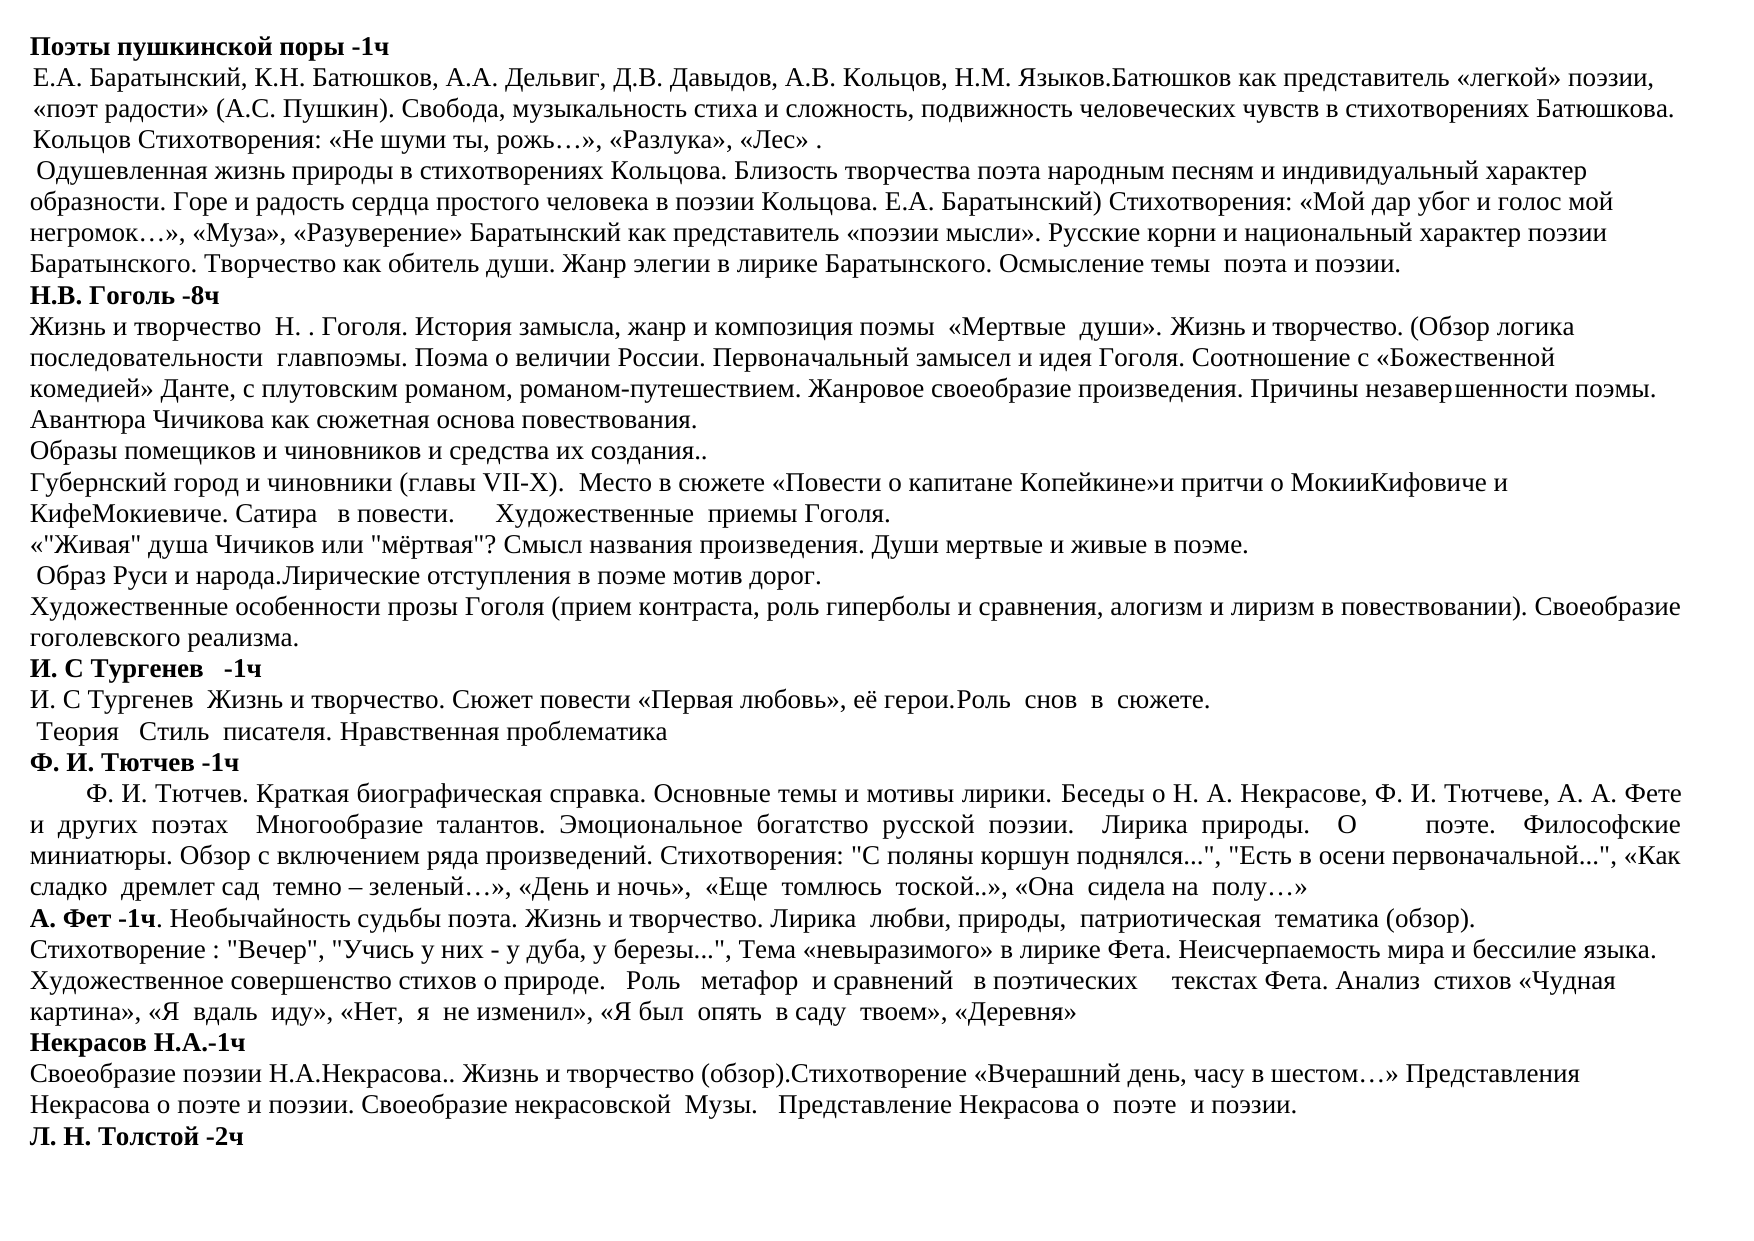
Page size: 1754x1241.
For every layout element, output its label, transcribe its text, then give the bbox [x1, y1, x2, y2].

text Теория Стиль писателя. Нравственная проблематика [29, 715, 1683, 746]
text Образ Руси и народа.Лирические отступления в поэме мотив дорог. [29, 559, 1683, 590]
text Стихотворение : "Вечер", "Учись у них - у дуба, у березы...", Тема «невыразимого» в лирике Фета. Неисчерпаемость мира и бессилие языка. Художественное совершенство стихов о природе. Роль метафор и сравнений в поэтических текстах Фета. Анализ стихов «Чудная картина», «Я вдаль иду», «Нет, я не изменил», «Я был опять в саду твоем», «Деревня» [29, 933, 1683, 1026]
text Своеобразие поэзии Н.А.Некрасова.. Жизнь и творчество (обзор).Стихотворение «Вчерашний день, часу в шестом…» Представления Некрасова о поэте и поэзии. Своеобразие некрасовской Музы. Представление Некрасова о поэте и поэзии. [29, 1057, 1680, 1120]
text Некрасов Н.А.-1ч [29, 1026, 1683, 1057]
text И. С Тургенев Жизнь и творчество. Сюжет повести «Первая любовь», её герои.Роль снов в сюжете. [29, 684, 1683, 715]
text Л. Н. Толстой -2ч [29, 1120, 1680, 1151]
text Губернский город и чиновники (главы VII-X). Место в сюжете «Повести о капитане Копейкине»и притчи о МокииКифовиче и КифеМокиевиче. Сатира в повести. Художественные приемы Гоголя. [29, 466, 1683, 528]
text Ф. И. Тютчев. Краткая биографическая справка. Основные темы и мотивы лирики. Беседы о Н. А. Некрасове, Ф. И. Тютчеве, А. А. Фете и других поэтах Многообразие талантов. Эмоциональное богатство русской поэзии. Лирика природы. О поэте. Философские миниатюры. Обзор с включением ряда произведений. Стихотворения: "С поляны коршун поднялся...", "Есть в осени первоначальной...", «Как сладко дремлет сад темно – зеленый…», «День и ночь», «Еще томлюсь тоской..», «Она сидела на полу…» [29, 777, 1683, 902]
text Н.В. Гоголь -8ч [29, 279, 1683, 310]
text Образы помещиков и чиновников и средства их создания.. [29, 434, 1683, 466]
text Одушевленная жизнь природы в стихотворениях Кольцова. Близость творчества поэта народным песням и индивидуальный характер образности. Горе и радость сердца простого человека в поэзии Кольцова. Е.А. Баратынский) Стихотворения: «Мой дар убог и голос мой негромок…», «Муза», «Разуверение» Баратынский как представитель «поэзии мысли». Русские корни и национальный характер поэзии Баратынского. Творчество как обитель души. Жанр элегии в лирике Баратынского. Осмысление темы поэта и поэзии. [29, 154, 1683, 279]
text Е.А. Баратынский, К.Н. Батюшков, А.А. Дельвиг, Д.В. Давыдов, А.В. Кольцов, Н.М. Языков.Батюшков как представитель «легкой» поэзии, «поэт радости» (А.С. Пушкин). Свобода, музыкальность стиха и сложность, подвижность человеческих чувств в стихотворениях Батюшкова. Кольцов Стихотворения: «Не шуми ты, рожь…», «Разлука», «Лес» . [33, 61, 1680, 154]
text И. С Тургенев -1ч [29, 652, 1683, 684]
text Жизнь и творчество Н. . Гоголя. История замысла, жанр и композиция поэмы «Мертвые души». Жизнь и творчество. (Обзор логика последовательности главпоэмы. Поэма о величии России. Первоначальный замысел и идея Гоголя. Соотношение с «Божественной комедией» Данте, с плутовским романом, романом-путешествием. Жанровое своеобразие произведения. Причины незавершенности поэмы. Авантюра Чичикова как сюжетная основа повествования. [29, 310, 1683, 434]
text А. Фет -1ч. Необычайность судьбы поэта. Жизнь и творчество. Лирика любви, природы, патриотическая тематика (обзор). [29, 902, 1683, 933]
text Поэты пушкинской поры -1ч [29, 29, 1683, 61]
text Ф. И. Тютчев -1ч [29, 746, 1680, 777]
text Художественные особенности прозы Гоголя (прием контраста, роль гиперболы и сравнения, алогизм и лиризм в повествовании). Своеобразие гоголевского реализма. [29, 590, 1683, 652]
text «"Живая" душа Чичиков или "мёртвая"? Смысл названия произведения. Души мертвые и живые в поэме. [29, 528, 1683, 559]
